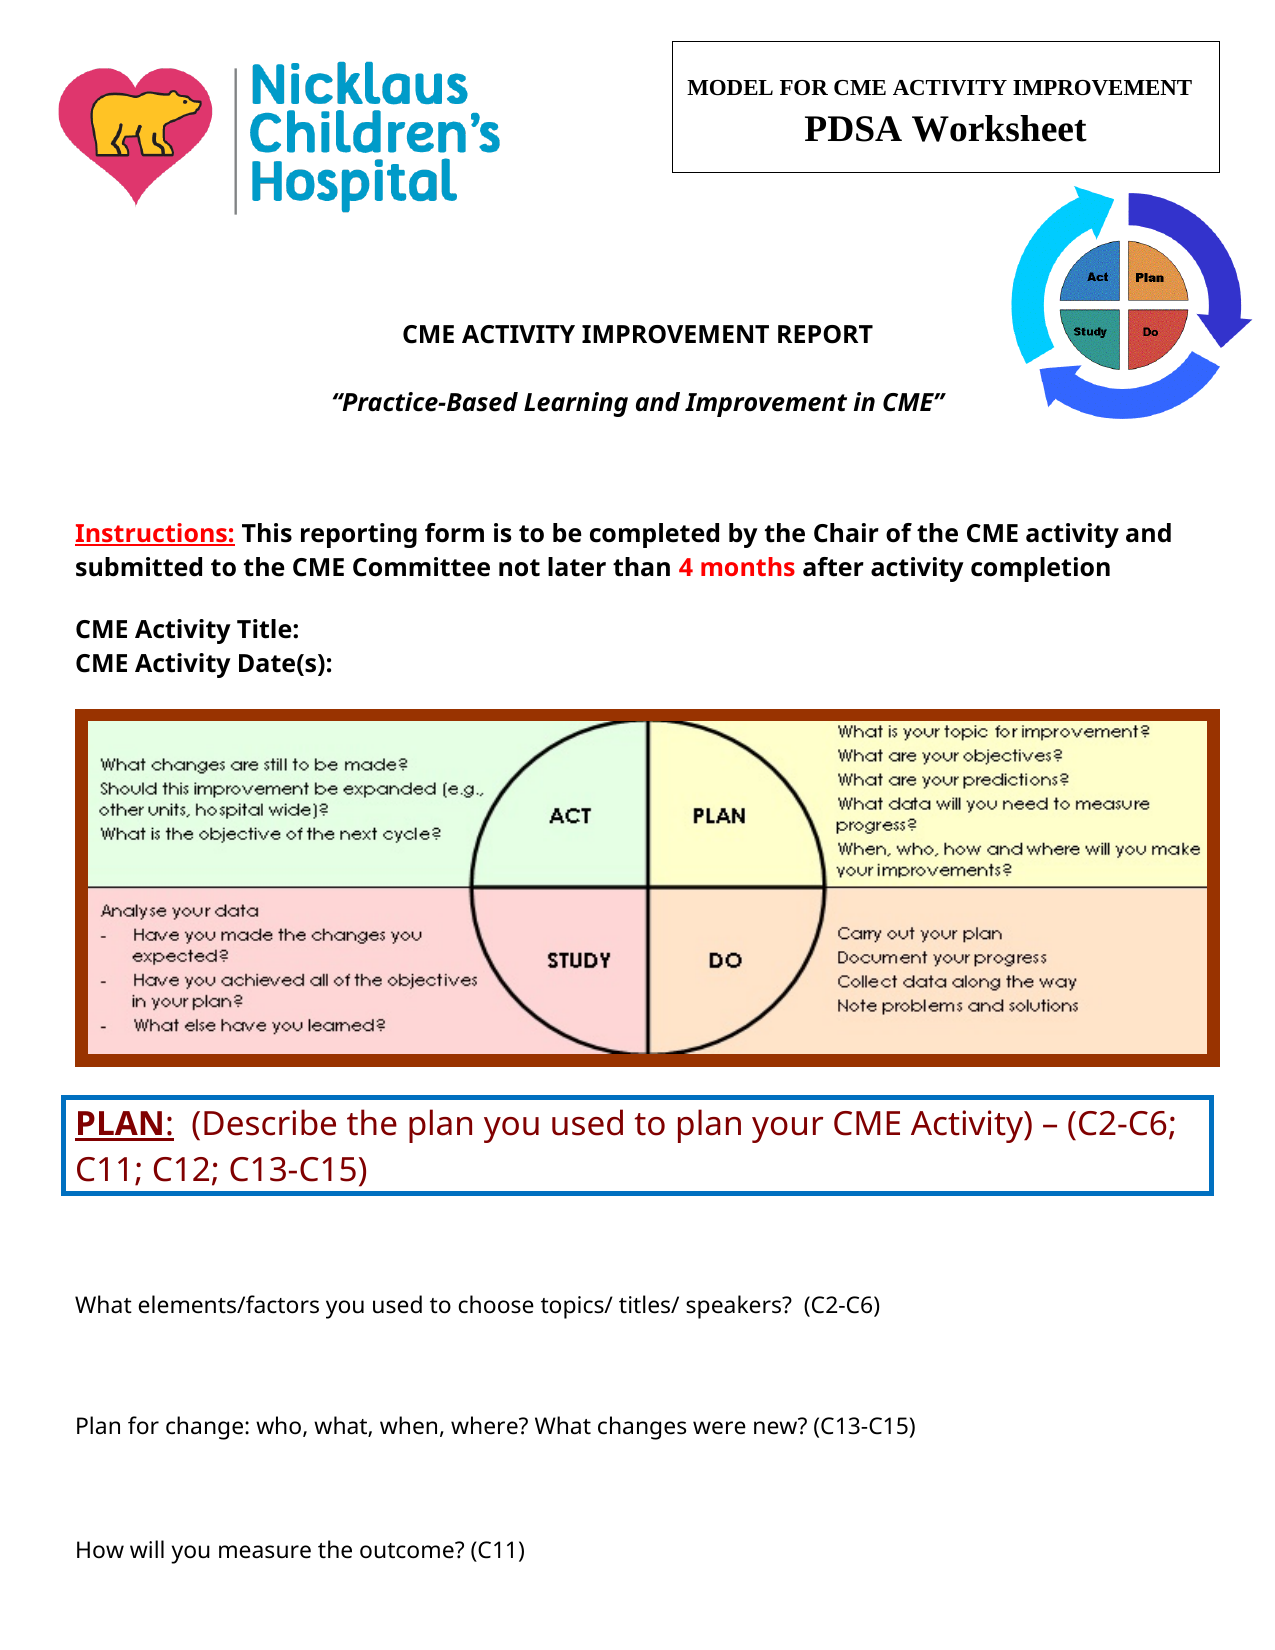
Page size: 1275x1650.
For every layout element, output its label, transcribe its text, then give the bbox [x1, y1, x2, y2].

table_header PLAN: (Describe the plan you used to plan your CME Activity) – (C2-C6; C11; C12; C13-C15) [66, 1100, 1209, 1191]
picture [58, 61, 500, 215]
text How will you measure the outcome? (C11) [75, 1534, 1200, 1566]
picture [998, 172, 1262, 427]
picture [88, 721, 1207, 1054]
text CME Activity Date(s): [75, 646, 1200, 680]
text CME ACTIVITY IMPROVEMENT REPORT [75, 317, 1200, 351]
text What elements/factors you used to choose topics/ titles/ speakers? (C2-C6) [75, 1288, 1200, 1320]
text Plan for change: who, what, when, where? What changes were new? (C13-C15) [75, 1410, 1200, 1441]
text CME Activity Title: [75, 612, 1200, 646]
text Instructions: This reporting form is to be completed by the Chair of the CME activity and submitted to the CME Committee not later than 4 months after activity completion [75, 515, 1200, 583]
text “Practice-Based Learning and Improvement in CME” [75, 385, 1200, 419]
